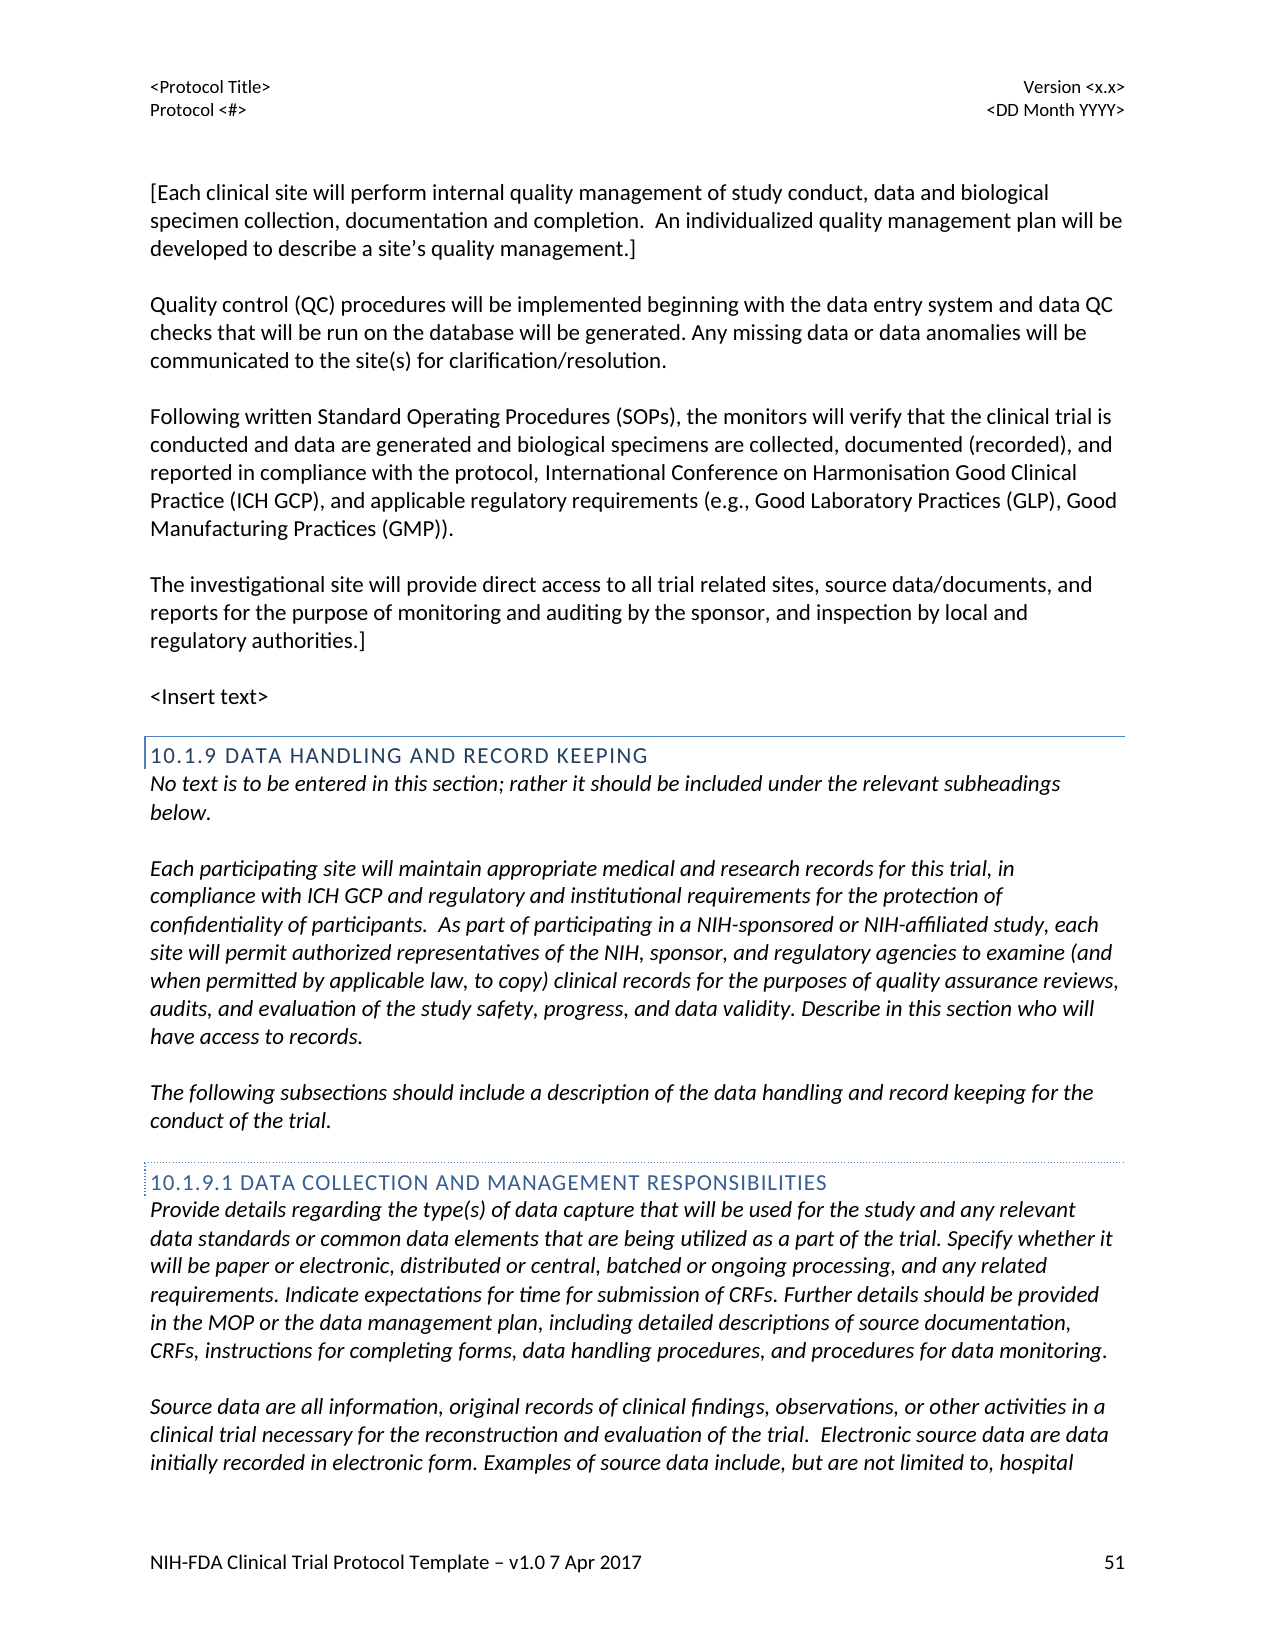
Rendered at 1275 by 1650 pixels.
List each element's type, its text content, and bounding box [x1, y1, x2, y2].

text Provide details regarding the type(s) of data capture that will be used for the study and any relevant data standards or common data elements that are being utilized as a part of the trial. Specify whether it will be paper or electronic, distributed or central, batched or ongoing processing, and any related requirements. Indicate expectations for time for submission of CRFs. Further details should be provided in the MOP or the data management plan, including detailed descriptions of source documentation, CRFs, instructions for completing forms, data handling procedures, and procedures for data monitoring. [150, 1196, 1125, 1364]
subtitle Data Handling and Record Keeping [146, 737, 1125, 769]
text The investigational site will provide direct access to all trial related sites, source data/documents, and reports for the purpose of monitoring and auditing by the sponsor, and inspection by local and regulatory authorities.] [150, 570, 1125, 654]
text Following written Standard Operating Procedures (SOPs), the monitors will verify that the clinical trial is conducted and data are generated and biological specimens are collected, documented (recorded), and reported in compliance with the protocol, International Conference on Harmonisation Good Clinical Practice (ICH GCP), and applicable regulatory requirements (e.g., Good Laboratory Practices (GLP), Good Manufacturing Practices (GMP)). [150, 402, 1125, 542]
text Quality control (QC) procedures will be implemented beginning with the data entry system and data QC checks that will be run on the database will be generated. Any missing data or data anomalies will be communicated to the site(s) for clarification/resolution. [150, 290, 1125, 374]
text No text is to be entered in this section; rather it should be included under the relevant subheadings below. [150, 769, 1125, 826]
text Each participating site will maintain appropriate medical and research records for this trial, in compliance with ICH GCP and regulatory and institutional requirements for the protection of confidentiality of participants. As part of participating in a NIH-sponsored or NIH-affiliated study, each site will permit authorized representatives of the NIH, sponsor, and regulatory agencies to examine (and when permitted by applicable law, to copy) clinical records for the purposes of quality assurance reviews, audits, and evaluation of the study safety, progress, and data validity. Describe in this section who will have access to records. [150, 854, 1125, 1050]
text <Insert text> [150, 682, 1125, 710]
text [150, 1392, 1125, 1476]
text The following subsections should include a description of the data handling and record keeping for the conduct of the trial. [150, 1078, 1125, 1134]
subtitle Data Collection and Management Responsibilities [144, 1162, 1125, 1196]
text [Each clinical site will perform internal quality management of study conduct, data and biological specimen collection, documentation and completion. An individualized quality management plan will be developed to describe a site’s quality management.] [150, 178, 1125, 262]
